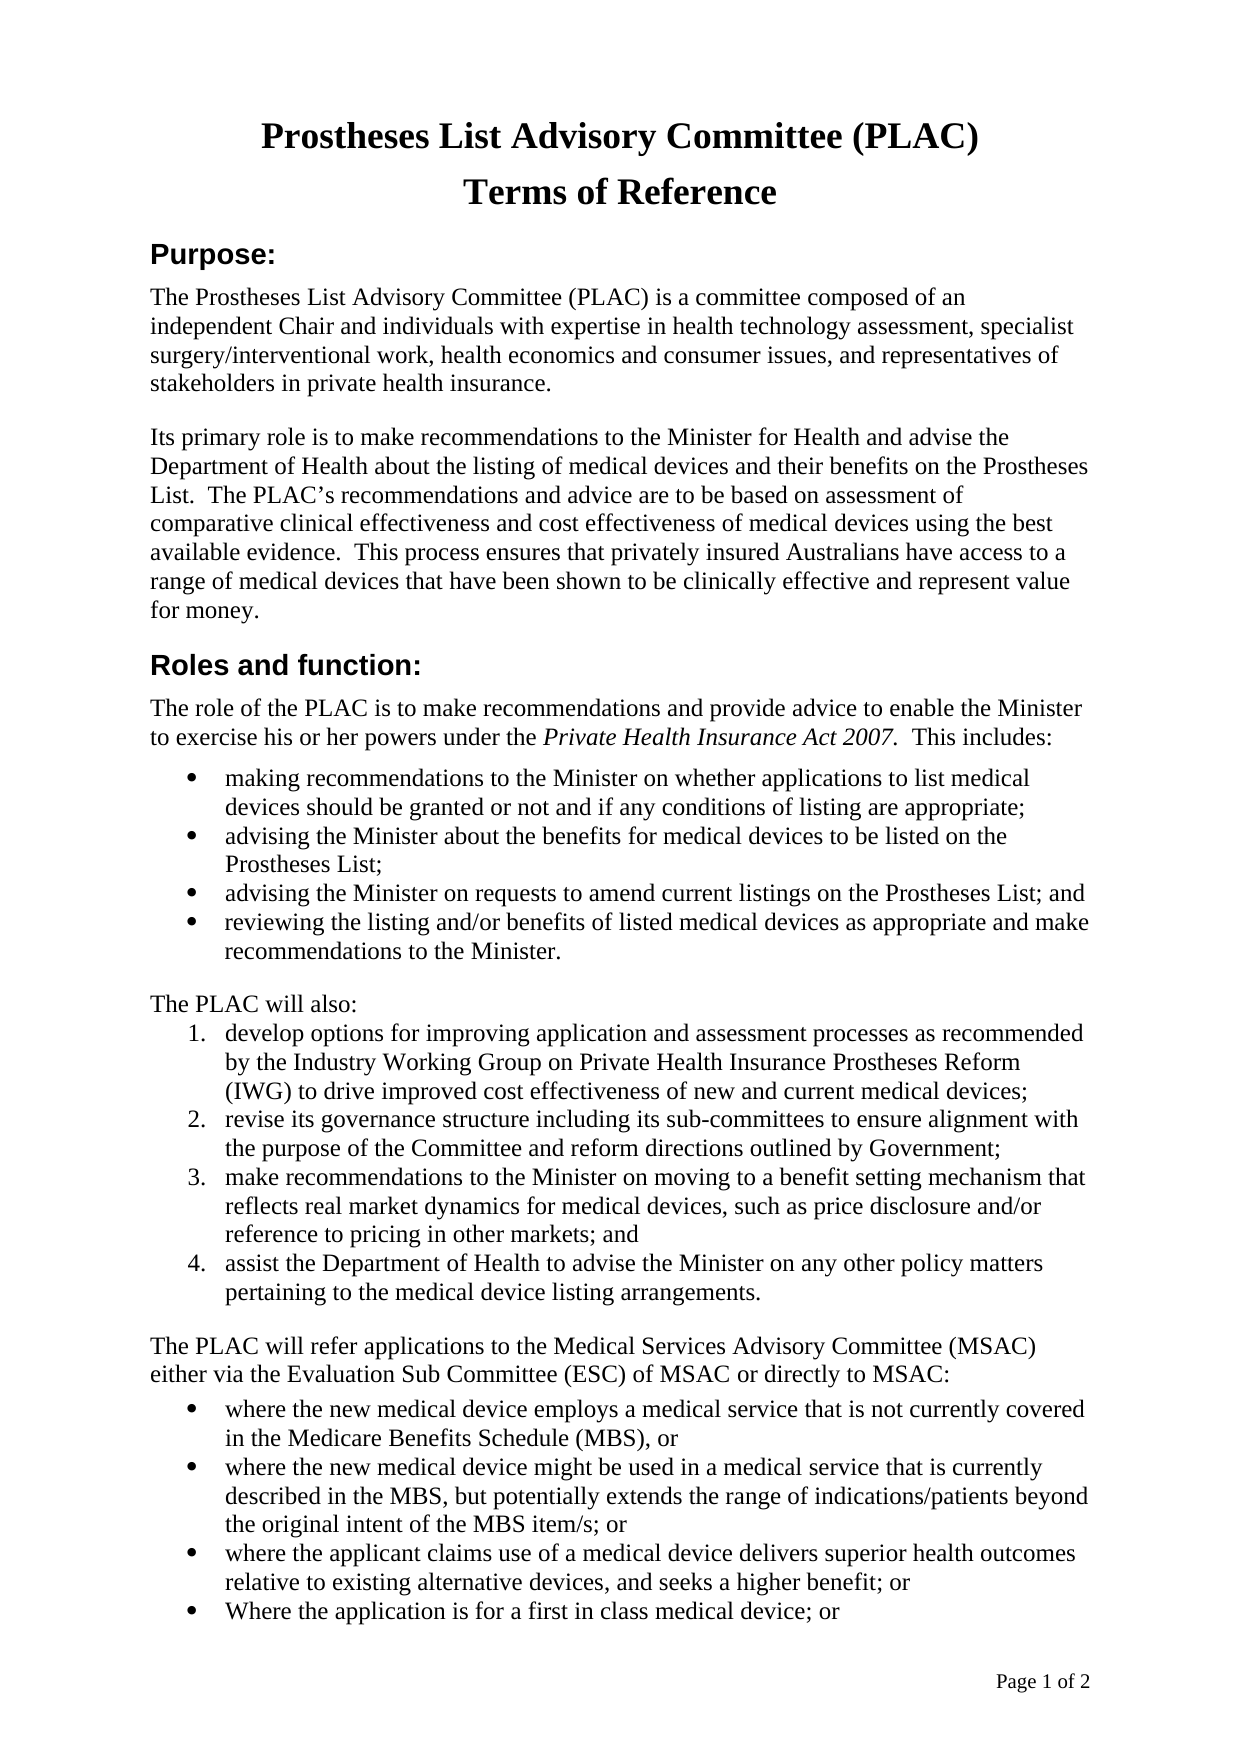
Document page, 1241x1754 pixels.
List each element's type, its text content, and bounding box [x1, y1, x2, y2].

subtitle Purpose: [150, 237, 1090, 271]
list develop options for improving application and assessment processes as recommended by the Industry Working Group on Private Health Insurance Prostheses Reform (IWG) to drive improved cost effectiveness of new and current medical devices; [187, 1018, 1090, 1104]
text The PLAC will refer applications to the Medical Services Advisory Committee (MSAC) either via the Evaluation Sub Committee (ESC) of MSAC or directly to MSAC: [150, 1331, 1090, 1388]
list reviewing the listing and/or benefits of listed medical devices as appropriate and make recommendations to the Minister. [187, 907, 1090, 964]
title Prostheses List Advisory Committee (PLAC) [150, 114, 1090, 157]
list advising the Minister on requests to amend current listings on the Prostheses List; and [187, 878, 1090, 907]
list advising the Minister about the benefits for medical devices to be listed on the Prostheses List; [187, 821, 1090, 878]
list Where the application is for a first in class medical device; or [187, 1596, 1090, 1624]
text Its primary role is to make recommendations to the Minister for Health and advise the Department of Health about the listing of medical devices and their benefits on the Prostheses List. The PLAC’s recommendations and advice are to be based on assessment of comparative clinical effectiveness and cost effectiveness of medical devices using the best available evidence. This process ensures that privately insured Australians have access to a range of medical devices that have been shown to be clinically effective and represent value for money. [150, 422, 1090, 623]
list making recommendations to the Minister on whether applications to list medical devices should be granted or not and if any conditions of listing are appropriate; [187, 763, 1090, 821]
title Terms of Reference [150, 169, 1090, 212]
subtitle Roles and function: [150, 648, 1090, 682]
text The Prostheses List Advisory Committee (PLAC) is a committee composed of an independent Chair and individuals with expertise in health technology assessment, specialist surgery/interventional work, health economics and consumer issues, and representatives of stakeholders in private health insurance. [150, 282, 1090, 397]
text The role of the PLAC is to make recommendations and provide advice to enable the Minister to exercise his or her powers under the Private Health Insurance Act 2007. This includes: [150, 693, 1090, 751]
list where the applicant claims use of a medical device delivers superior health outcomes relative to existing alternative devices, and seeks a higher benefit; or [187, 1538, 1090, 1596]
list revise its governance structure including its sub-committees to ensure alignment with the purpose of the Committee and reform directions outlined by Government; [187, 1104, 1090, 1162]
list where the new medical device employs a medical service that is not currently covered in the Medicare Benefits Schedule (MBS), or [187, 1394, 1090, 1452]
text The PLAC will also: [150, 989, 1090, 1018]
list where the new medical device might be used in a medical service that is currently described in the MBS, but potentially extends the range of indications/patients beyond the original intent of the MBS item/s; or [187, 1452, 1090, 1538]
list assist the Department of Health to advise the Minister on any other policy matters pertaining to the medical device listing arrangements. [187, 1248, 1090, 1306]
list make recommendations to the Minister on moving to a benefit setting mechanism that reflects real market dynamics for medical devices, such as price disclosure and/or reference to pricing in other markets; and [187, 1162, 1090, 1248]
